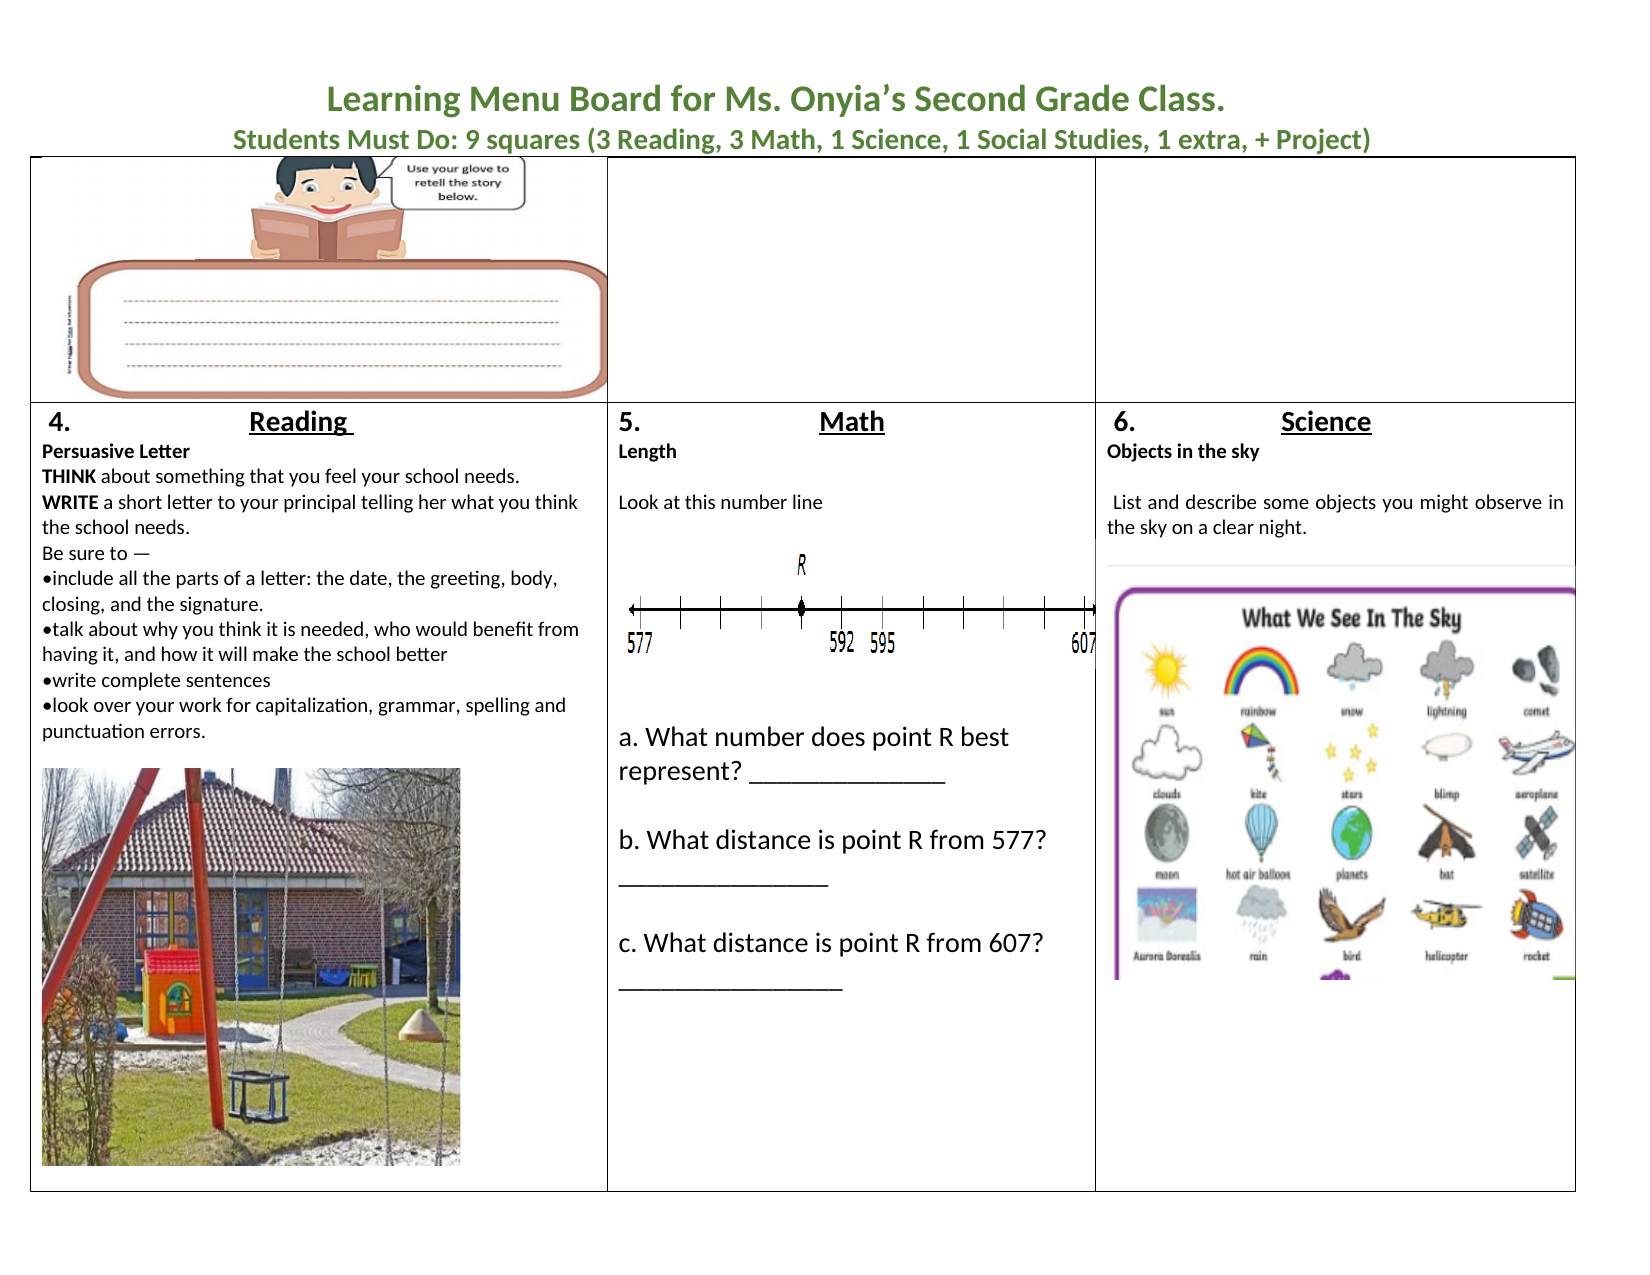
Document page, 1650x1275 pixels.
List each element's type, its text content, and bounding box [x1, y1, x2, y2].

picture [41, 768, 461, 1166]
picture [618, 539, 1096, 669]
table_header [1096, 158, 1575, 402]
picture [1106, 565, 1576, 980]
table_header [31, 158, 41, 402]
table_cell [608, 403, 1095, 1191]
picture [41, 157, 608, 402]
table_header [608, 158, 1095, 402]
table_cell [1096, 403, 1575, 1191]
